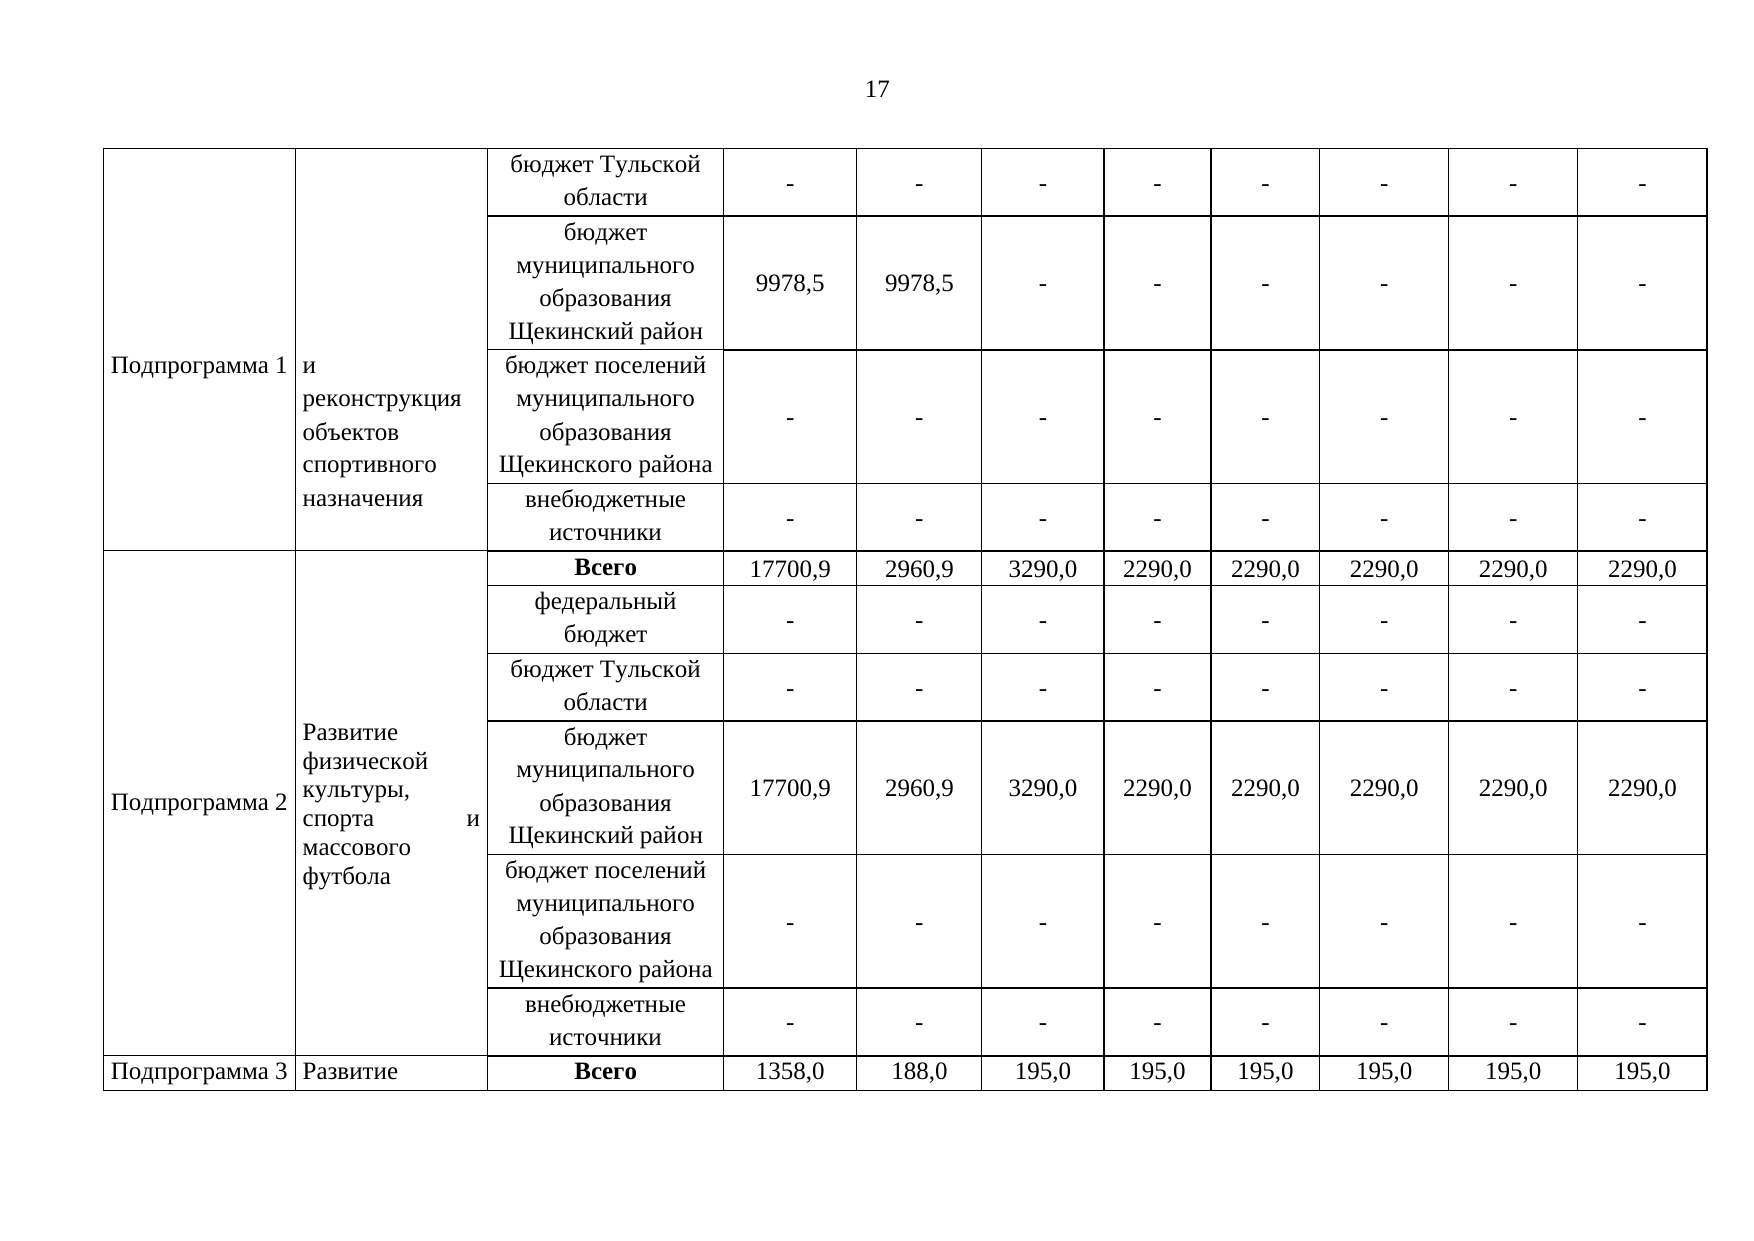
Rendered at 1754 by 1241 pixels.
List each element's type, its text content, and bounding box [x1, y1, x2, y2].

table_cell 2290,0 [1578, 722, 1706, 854]
table_cell - [1449, 351, 1577, 483]
table_cell - [1105, 351, 1210, 483]
table_cell 3290,0 [982, 722, 1103, 854]
table_cell 2290,0 [1449, 722, 1577, 854]
table_cell - [1105, 217, 1210, 349]
table_cell - [1212, 654, 1319, 720]
table_cell - [1578, 149, 1706, 215]
table_cell - [982, 149, 1103, 215]
table_cell 2290,0 [1105, 722, 1210, 854]
table_cell - [1449, 217, 1577, 349]
table_cell - [982, 484, 1103, 550]
table_cell - [1578, 586, 1706, 652]
table_cell - [1449, 149, 1577, 215]
table_cell - [1578, 351, 1706, 483]
table_cell Развитие физической культуры, спорта и массового футбола [296, 551, 487, 1055]
table_cell - [1212, 586, 1319, 652]
table_cell - [1212, 484, 1319, 550]
table_cell - [1320, 484, 1448, 550]
table_cell 9978,5 [724, 217, 856, 349]
table_cell - [1105, 484, 1210, 550]
table_cell 2290,0 [1212, 722, 1319, 854]
table_cell - [724, 484, 856, 550]
table_cell - [982, 654, 1103, 720]
table_cell - [1578, 217, 1706, 349]
table_cell - [1449, 855, 1577, 987]
table_cell - [1320, 855, 1448, 987]
table_cell - [857, 351, 981, 483]
table_cell 188,0 [857, 1057, 981, 1089]
table_cell внебюджетные источники [488, 484, 723, 550]
table_cell 2290,0 [1212, 552, 1319, 585]
table_cell - [857, 149, 981, 215]
table_cell - [724, 351, 856, 483]
table_cell - [857, 586, 981, 652]
table_cell - [982, 586, 1103, 652]
table_cell - [982, 351, 1103, 483]
table_cell 17700,9 [724, 722, 856, 854]
table_cell бюджет муниципального образования Щекинский район [488, 722, 723, 854]
table_cell - [724, 586, 856, 652]
table_cell Всего [488, 552, 723, 585]
table_cell - [1320, 217, 1448, 349]
table_cell - [1212, 989, 1319, 1055]
table_cell 2290,0 [1320, 552, 1448, 585]
table_cell - [1105, 586, 1210, 652]
table_cell Подпрограмма 2 [104, 551, 295, 1055]
table_cell 2960,9 [857, 722, 981, 854]
table_cell 195,0 [1105, 1057, 1210, 1089]
table_cell - [1105, 654, 1210, 720]
table_cell - [1105, 989, 1210, 1055]
table_cell - [1449, 989, 1577, 1055]
table_cell 17700,9 [724, 552, 856, 585]
table_cell - [982, 217, 1103, 349]
table_cell бюджет муниципального образования Щекинский район [488, 217, 723, 349]
table_cell - [724, 855, 856, 987]
table_cell - [1449, 484, 1577, 550]
table_cell - [1212, 351, 1319, 483]
table_cell 195,0 [982, 1057, 1103, 1089]
table_cell 195,0 [1578, 1057, 1706, 1089]
table_cell - [1105, 149, 1210, 215]
table_cell - [1320, 989, 1448, 1055]
table_cell - [1212, 855, 1319, 987]
table_cell - [1105, 855, 1210, 987]
table_cell - [857, 989, 981, 1055]
table_cell Всего [488, 1057, 723, 1089]
table_cell - [1578, 654, 1706, 720]
table_cell 3290,0 [982, 552, 1103, 585]
table_cell - [982, 855, 1103, 987]
table_cell 195,0 [1212, 1057, 1319, 1089]
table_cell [296, 1056, 487, 1089]
table_cell - [1578, 855, 1706, 987]
table_cell - [1449, 654, 1577, 720]
table_cell 2290,0 [1449, 552, 1577, 585]
table_cell 2960,9 [857, 552, 981, 585]
table_cell бюджет Тульской области [488, 654, 723, 720]
table_cell федеральный бюджет [488, 586, 723, 652]
table_cell - [1320, 586, 1448, 652]
table_cell - [1578, 484, 1706, 550]
table_cell бюджет поселений муниципального образования Щекинского района [488, 855, 723, 987]
table_cell 195,0 [1320, 1057, 1448, 1089]
table_cell - [724, 989, 856, 1055]
table_cell - [1212, 217, 1319, 349]
table_cell - [1320, 351, 1448, 483]
table_cell - [982, 989, 1103, 1055]
table_cell 2290,0 [1105, 552, 1210, 585]
table_cell - [724, 654, 856, 720]
table_cell бюджет поселений муниципального образования Щекинского района [488, 350, 723, 483]
table_cell бюджет Тульской области [488, 149, 723, 215]
table_cell Подпрограмма 3 [104, 1056, 295, 1089]
table_cell - [1449, 586, 1577, 652]
table_cell 2290,0 [1320, 722, 1448, 854]
table_cell - [1578, 989, 1706, 1055]
table_cell - [1320, 149, 1448, 215]
table_cell - [724, 149, 856, 215]
table_cell - [1320, 654, 1448, 720]
table_cell - [857, 654, 981, 720]
table_cell 1358,0 [724, 1057, 856, 1089]
table_cell - [857, 855, 981, 987]
table_cell 2290,0 [1578, 552, 1706, 585]
table_cell - [857, 484, 981, 550]
table_cell 195,0 [1449, 1057, 1577, 1089]
table_cell - [1212, 149, 1319, 215]
table_cell внебюджетные источники [488, 989, 723, 1055]
table_cell 9978,5 [857, 217, 981, 349]
